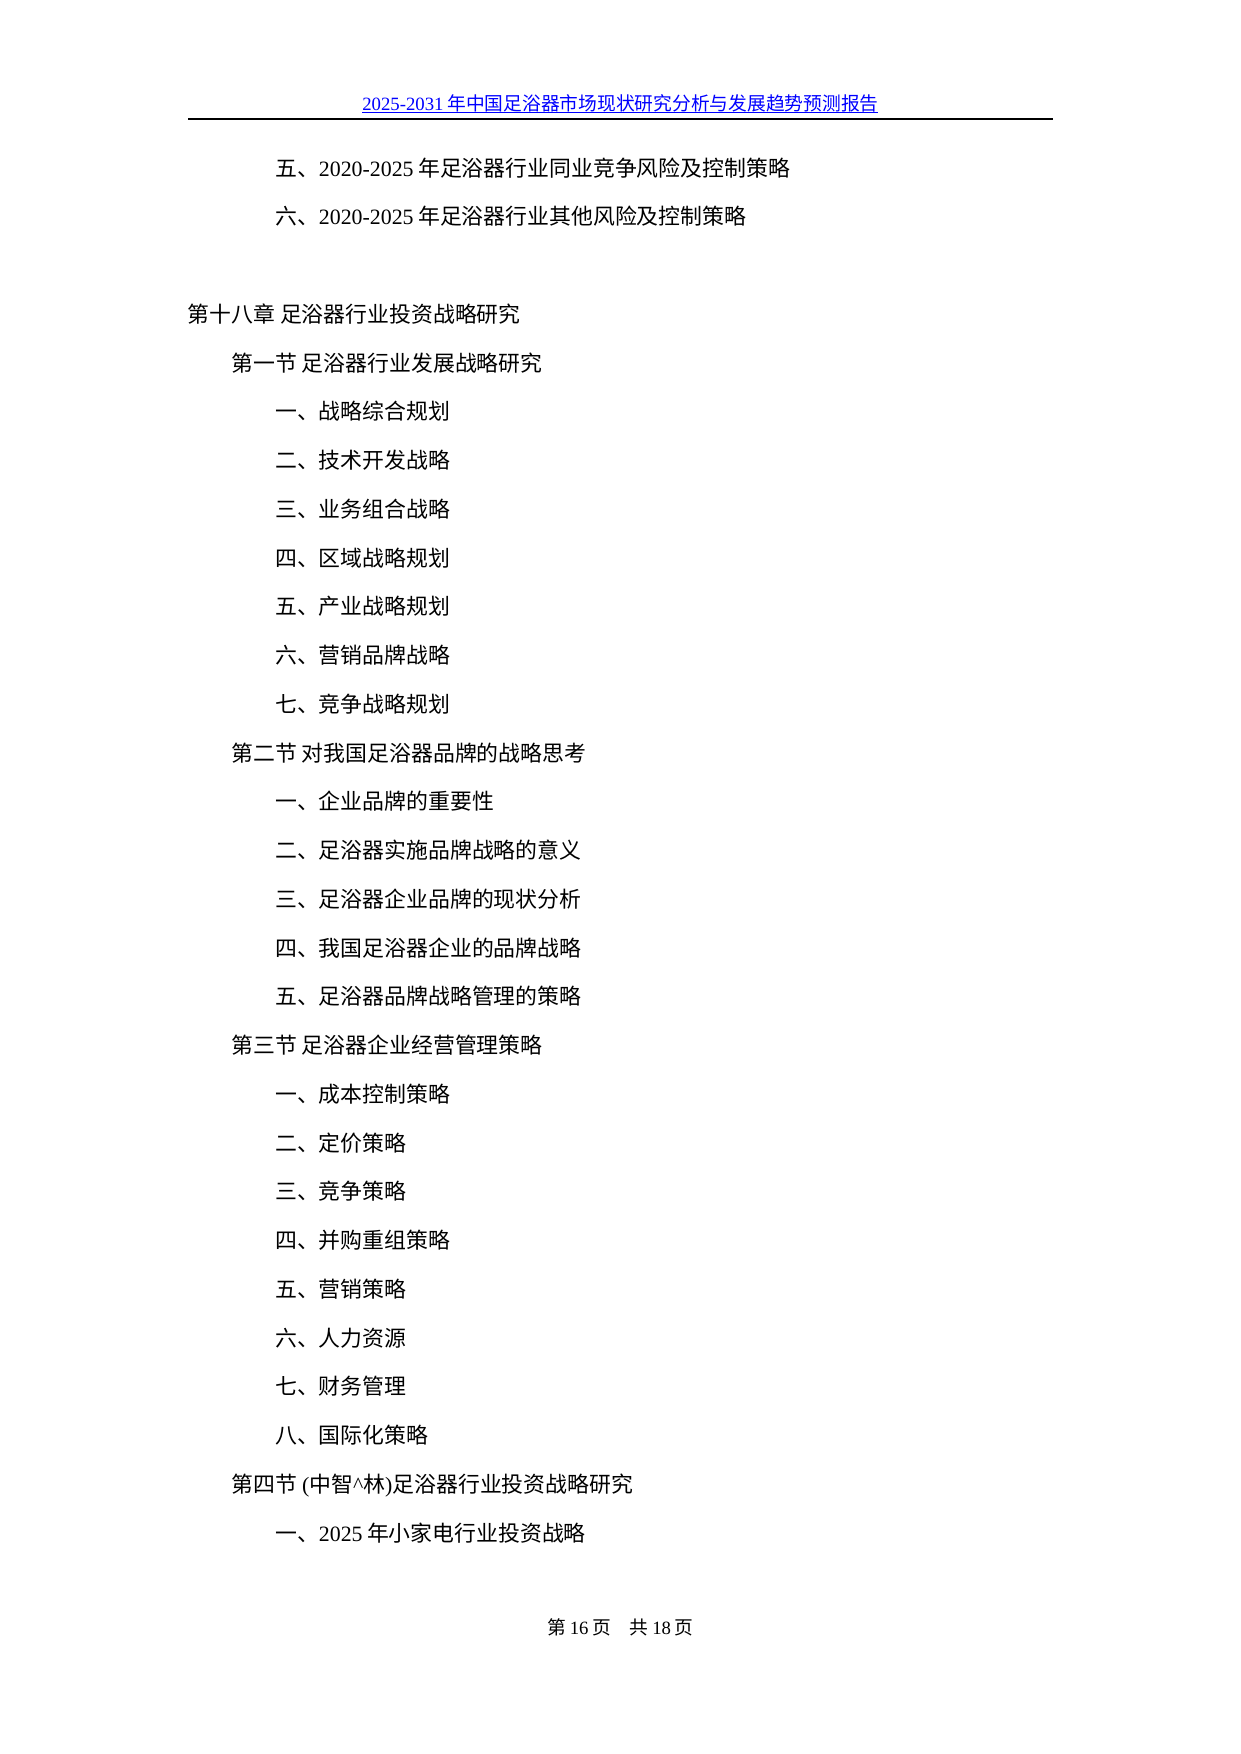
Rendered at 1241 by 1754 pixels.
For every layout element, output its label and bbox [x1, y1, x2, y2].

text [187, 150, 1053, 1548]
